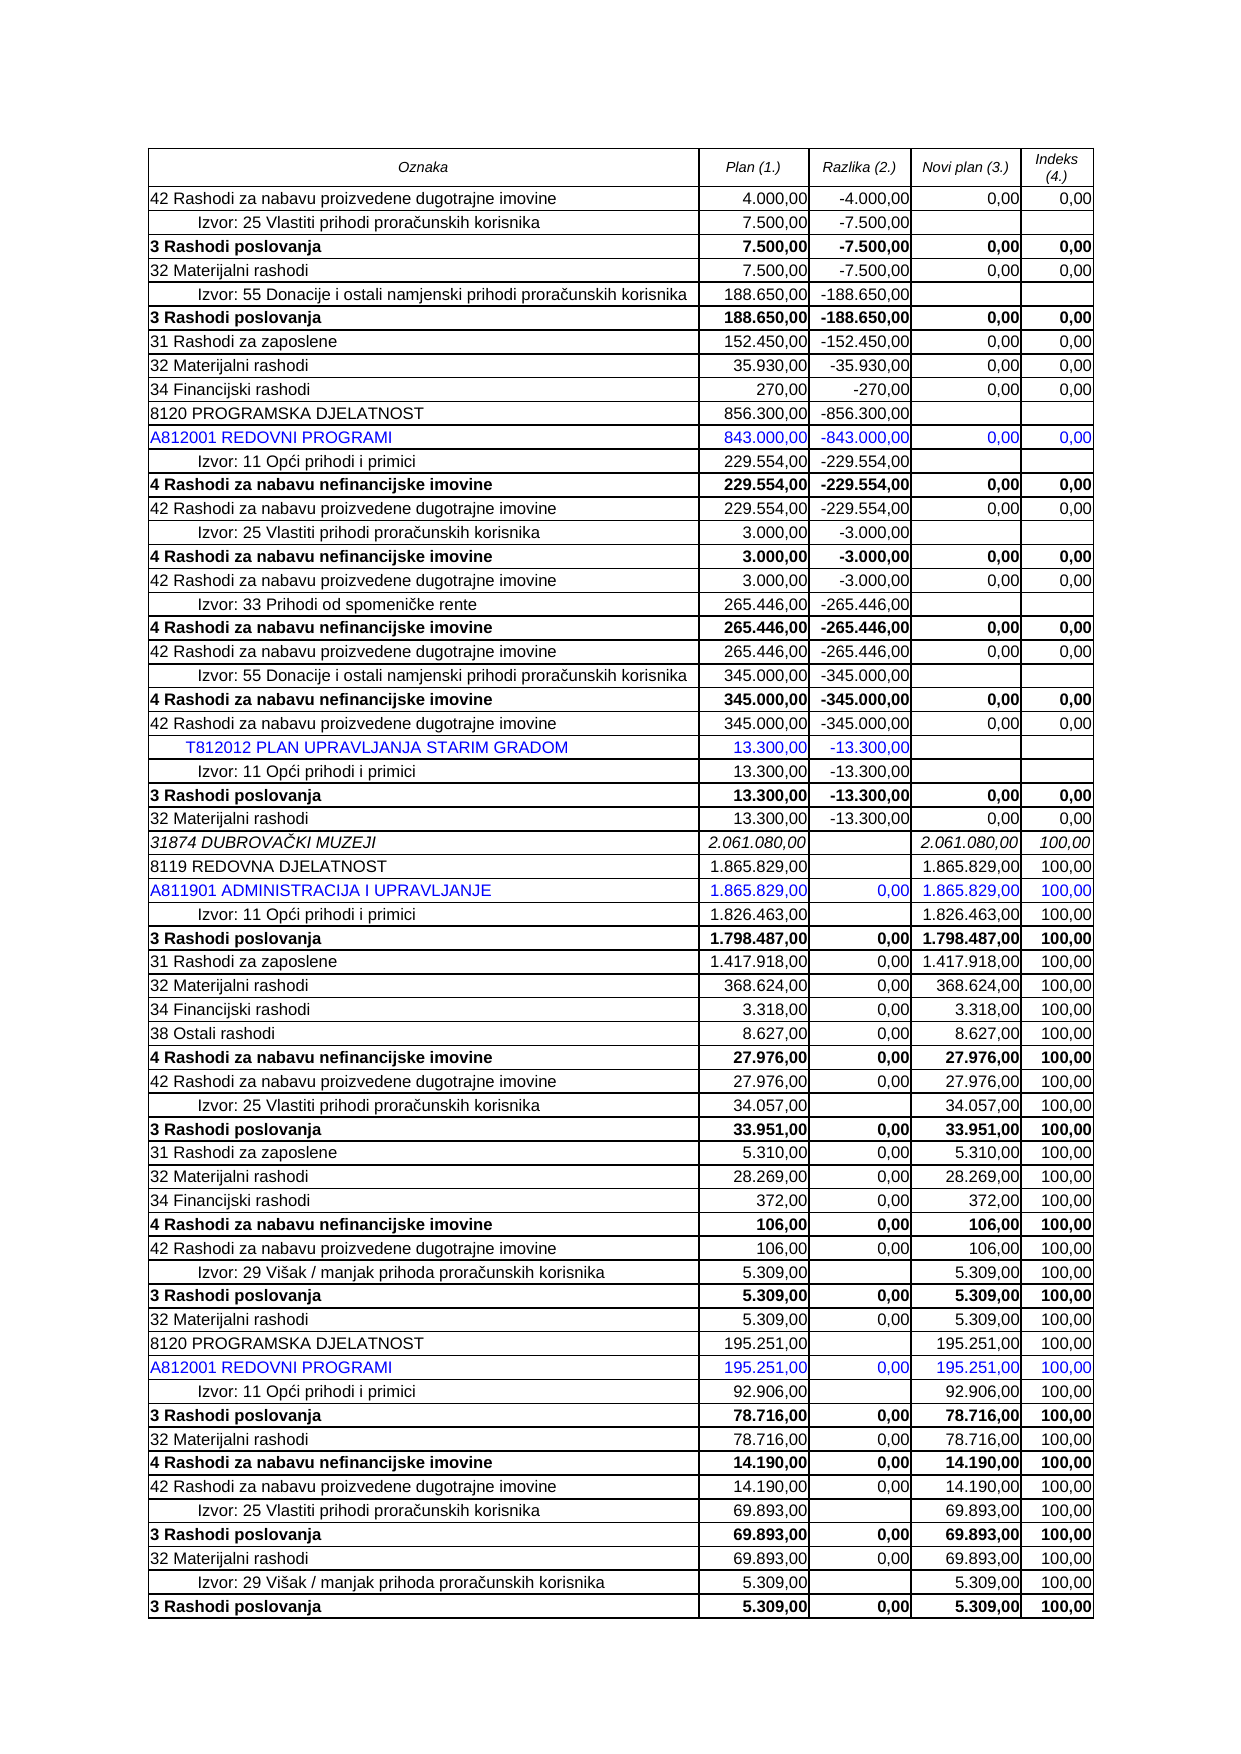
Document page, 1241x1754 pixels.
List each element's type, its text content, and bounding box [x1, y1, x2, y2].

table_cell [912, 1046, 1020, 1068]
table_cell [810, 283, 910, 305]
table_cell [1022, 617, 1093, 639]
table_header Oznaka [149, 149, 698, 186]
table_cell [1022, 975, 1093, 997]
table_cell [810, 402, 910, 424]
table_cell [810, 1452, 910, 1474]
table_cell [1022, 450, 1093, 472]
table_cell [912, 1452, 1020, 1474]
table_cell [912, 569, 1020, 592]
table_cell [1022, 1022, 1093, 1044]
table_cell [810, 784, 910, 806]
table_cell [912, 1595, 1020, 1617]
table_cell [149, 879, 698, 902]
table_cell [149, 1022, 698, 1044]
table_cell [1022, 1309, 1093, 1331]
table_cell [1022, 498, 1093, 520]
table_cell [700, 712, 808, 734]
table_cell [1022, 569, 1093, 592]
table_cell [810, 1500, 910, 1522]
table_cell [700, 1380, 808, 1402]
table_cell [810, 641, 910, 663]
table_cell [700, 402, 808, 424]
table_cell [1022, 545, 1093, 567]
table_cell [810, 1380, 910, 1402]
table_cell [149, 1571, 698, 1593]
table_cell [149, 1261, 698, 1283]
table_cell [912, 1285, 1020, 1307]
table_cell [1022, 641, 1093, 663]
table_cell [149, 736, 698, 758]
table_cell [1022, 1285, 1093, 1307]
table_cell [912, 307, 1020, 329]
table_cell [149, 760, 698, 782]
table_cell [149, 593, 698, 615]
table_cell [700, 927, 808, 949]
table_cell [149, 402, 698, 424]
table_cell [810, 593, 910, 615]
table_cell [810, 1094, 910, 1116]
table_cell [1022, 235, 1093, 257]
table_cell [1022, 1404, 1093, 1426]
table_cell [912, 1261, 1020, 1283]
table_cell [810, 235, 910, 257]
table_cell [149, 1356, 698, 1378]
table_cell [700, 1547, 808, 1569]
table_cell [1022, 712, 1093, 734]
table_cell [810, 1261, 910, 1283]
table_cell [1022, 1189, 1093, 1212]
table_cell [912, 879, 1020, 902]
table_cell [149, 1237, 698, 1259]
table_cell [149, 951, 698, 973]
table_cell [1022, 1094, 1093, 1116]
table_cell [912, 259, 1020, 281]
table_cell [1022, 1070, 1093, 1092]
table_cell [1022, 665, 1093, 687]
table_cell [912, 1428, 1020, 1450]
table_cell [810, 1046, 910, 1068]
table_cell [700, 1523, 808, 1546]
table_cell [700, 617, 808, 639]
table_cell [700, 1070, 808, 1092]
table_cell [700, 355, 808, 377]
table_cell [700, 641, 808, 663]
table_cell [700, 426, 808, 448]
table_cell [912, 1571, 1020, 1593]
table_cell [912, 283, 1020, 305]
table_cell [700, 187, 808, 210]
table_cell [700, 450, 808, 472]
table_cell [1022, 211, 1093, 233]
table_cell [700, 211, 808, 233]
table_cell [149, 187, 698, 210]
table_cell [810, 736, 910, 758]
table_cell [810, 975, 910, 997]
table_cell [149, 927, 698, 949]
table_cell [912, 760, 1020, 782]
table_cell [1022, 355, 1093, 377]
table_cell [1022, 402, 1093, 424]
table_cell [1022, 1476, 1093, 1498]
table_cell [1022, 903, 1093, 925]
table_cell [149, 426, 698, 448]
table_header Razlika (2.) [810, 149, 910, 186]
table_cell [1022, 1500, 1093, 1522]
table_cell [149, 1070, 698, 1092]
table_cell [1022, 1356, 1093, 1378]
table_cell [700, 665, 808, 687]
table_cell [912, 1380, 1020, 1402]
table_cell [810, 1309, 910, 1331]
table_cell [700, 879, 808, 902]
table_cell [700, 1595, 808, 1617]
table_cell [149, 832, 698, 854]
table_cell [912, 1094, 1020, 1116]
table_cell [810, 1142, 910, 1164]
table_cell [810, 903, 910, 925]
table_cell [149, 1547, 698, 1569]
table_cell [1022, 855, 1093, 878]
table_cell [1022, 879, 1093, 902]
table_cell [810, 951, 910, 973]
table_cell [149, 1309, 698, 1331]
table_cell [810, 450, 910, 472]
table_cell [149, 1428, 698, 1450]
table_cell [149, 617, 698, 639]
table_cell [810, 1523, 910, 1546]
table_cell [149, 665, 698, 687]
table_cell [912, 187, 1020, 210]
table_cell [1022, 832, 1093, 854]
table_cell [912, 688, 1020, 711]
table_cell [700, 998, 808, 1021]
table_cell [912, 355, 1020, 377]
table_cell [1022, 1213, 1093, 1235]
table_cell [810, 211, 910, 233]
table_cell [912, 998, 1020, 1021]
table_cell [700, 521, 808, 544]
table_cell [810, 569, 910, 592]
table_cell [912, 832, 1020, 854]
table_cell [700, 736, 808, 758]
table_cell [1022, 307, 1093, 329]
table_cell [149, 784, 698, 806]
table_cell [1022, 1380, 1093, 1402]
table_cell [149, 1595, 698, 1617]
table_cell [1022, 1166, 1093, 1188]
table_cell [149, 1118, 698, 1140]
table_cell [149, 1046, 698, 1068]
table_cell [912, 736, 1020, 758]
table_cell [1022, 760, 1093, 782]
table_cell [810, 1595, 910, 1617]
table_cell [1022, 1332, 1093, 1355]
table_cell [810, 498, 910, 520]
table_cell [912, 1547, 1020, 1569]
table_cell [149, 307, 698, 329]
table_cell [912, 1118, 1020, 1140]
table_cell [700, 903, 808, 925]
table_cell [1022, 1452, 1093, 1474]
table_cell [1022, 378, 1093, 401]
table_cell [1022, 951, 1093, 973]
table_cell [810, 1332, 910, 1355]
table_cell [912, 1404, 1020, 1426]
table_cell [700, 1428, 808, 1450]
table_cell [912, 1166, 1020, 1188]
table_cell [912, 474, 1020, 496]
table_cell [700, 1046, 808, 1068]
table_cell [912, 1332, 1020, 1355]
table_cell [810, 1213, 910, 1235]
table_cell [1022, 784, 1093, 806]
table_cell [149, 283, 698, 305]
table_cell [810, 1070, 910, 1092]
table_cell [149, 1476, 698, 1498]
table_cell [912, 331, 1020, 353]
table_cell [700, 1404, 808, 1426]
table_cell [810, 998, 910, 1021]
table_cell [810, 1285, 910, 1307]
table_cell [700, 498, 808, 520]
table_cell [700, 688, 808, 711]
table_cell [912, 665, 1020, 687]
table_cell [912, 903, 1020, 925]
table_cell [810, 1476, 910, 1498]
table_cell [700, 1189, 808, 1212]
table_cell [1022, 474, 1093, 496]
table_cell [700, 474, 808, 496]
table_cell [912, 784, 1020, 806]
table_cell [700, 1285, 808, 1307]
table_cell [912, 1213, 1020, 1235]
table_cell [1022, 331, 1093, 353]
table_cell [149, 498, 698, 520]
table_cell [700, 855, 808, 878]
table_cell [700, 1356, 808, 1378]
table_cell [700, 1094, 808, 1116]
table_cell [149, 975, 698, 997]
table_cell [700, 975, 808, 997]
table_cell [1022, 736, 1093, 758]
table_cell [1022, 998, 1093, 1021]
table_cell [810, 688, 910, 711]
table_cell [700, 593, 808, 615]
table_header Plan (1.) [700, 149, 808, 186]
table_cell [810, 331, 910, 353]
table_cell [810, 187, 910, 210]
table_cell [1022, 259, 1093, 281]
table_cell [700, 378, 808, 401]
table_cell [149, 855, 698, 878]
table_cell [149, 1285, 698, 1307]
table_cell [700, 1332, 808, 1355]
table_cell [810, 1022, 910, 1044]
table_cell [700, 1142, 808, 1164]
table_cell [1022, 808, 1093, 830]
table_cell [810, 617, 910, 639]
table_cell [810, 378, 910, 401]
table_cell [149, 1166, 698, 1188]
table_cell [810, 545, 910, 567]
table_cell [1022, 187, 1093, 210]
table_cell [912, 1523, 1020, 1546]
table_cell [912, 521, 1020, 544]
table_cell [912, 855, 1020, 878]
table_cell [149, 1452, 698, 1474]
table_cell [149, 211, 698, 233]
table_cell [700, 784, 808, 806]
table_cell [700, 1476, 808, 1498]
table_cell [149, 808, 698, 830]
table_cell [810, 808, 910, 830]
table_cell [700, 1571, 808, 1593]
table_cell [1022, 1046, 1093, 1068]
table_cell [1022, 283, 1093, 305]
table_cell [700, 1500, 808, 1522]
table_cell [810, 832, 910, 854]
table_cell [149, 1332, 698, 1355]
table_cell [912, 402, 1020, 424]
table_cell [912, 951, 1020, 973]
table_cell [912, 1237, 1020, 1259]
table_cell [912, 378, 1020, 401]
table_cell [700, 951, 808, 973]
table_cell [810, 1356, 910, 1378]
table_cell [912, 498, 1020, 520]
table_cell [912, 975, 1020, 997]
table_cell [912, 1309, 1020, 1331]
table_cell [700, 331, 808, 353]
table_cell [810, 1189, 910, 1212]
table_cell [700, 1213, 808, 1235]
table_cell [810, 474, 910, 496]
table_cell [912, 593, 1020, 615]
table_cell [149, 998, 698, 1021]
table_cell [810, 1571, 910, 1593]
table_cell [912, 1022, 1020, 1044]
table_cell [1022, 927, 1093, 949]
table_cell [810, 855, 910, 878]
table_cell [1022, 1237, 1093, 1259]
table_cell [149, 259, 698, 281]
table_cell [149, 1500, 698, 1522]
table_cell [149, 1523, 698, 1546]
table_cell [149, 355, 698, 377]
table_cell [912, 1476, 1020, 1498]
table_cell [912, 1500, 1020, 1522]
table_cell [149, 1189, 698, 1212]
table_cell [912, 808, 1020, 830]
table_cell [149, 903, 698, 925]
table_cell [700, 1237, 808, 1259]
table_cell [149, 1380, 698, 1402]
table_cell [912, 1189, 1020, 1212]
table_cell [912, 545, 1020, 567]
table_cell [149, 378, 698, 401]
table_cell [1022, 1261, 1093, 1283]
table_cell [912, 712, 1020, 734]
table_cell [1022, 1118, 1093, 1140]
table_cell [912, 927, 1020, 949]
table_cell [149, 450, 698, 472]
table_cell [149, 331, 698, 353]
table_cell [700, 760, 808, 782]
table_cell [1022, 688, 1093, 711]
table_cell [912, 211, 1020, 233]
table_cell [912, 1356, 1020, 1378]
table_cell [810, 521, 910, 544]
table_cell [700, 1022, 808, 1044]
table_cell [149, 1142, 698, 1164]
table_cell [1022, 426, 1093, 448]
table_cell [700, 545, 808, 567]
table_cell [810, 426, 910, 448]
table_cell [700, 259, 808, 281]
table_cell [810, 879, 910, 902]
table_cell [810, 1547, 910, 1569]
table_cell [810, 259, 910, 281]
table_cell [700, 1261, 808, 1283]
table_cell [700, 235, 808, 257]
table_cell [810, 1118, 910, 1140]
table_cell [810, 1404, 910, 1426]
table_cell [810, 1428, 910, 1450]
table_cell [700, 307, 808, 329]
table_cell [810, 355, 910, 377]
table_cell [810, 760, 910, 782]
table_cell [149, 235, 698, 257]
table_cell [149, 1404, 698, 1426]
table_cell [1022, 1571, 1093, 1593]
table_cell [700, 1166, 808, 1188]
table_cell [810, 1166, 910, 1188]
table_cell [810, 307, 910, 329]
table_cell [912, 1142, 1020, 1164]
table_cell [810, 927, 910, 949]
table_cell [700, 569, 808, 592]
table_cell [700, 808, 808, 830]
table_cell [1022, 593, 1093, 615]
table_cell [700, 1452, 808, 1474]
table_header Novi plan (3.) [912, 149, 1020, 186]
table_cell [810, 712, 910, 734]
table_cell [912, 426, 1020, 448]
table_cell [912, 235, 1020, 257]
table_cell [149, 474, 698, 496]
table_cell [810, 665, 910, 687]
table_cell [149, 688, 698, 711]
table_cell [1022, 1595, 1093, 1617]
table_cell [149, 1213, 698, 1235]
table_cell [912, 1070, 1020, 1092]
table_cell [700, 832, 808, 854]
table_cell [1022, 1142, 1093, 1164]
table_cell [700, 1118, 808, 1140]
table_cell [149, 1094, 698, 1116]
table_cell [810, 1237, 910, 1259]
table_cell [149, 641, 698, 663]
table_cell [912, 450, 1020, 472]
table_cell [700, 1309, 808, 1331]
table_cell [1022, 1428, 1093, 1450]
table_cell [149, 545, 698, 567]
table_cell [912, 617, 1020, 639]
table_header Indeks (4.) [1022, 149, 1093, 186]
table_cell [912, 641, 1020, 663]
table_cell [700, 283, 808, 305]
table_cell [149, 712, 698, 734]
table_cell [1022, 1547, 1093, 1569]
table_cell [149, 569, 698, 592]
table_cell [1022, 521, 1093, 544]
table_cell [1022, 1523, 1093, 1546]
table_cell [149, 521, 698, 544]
